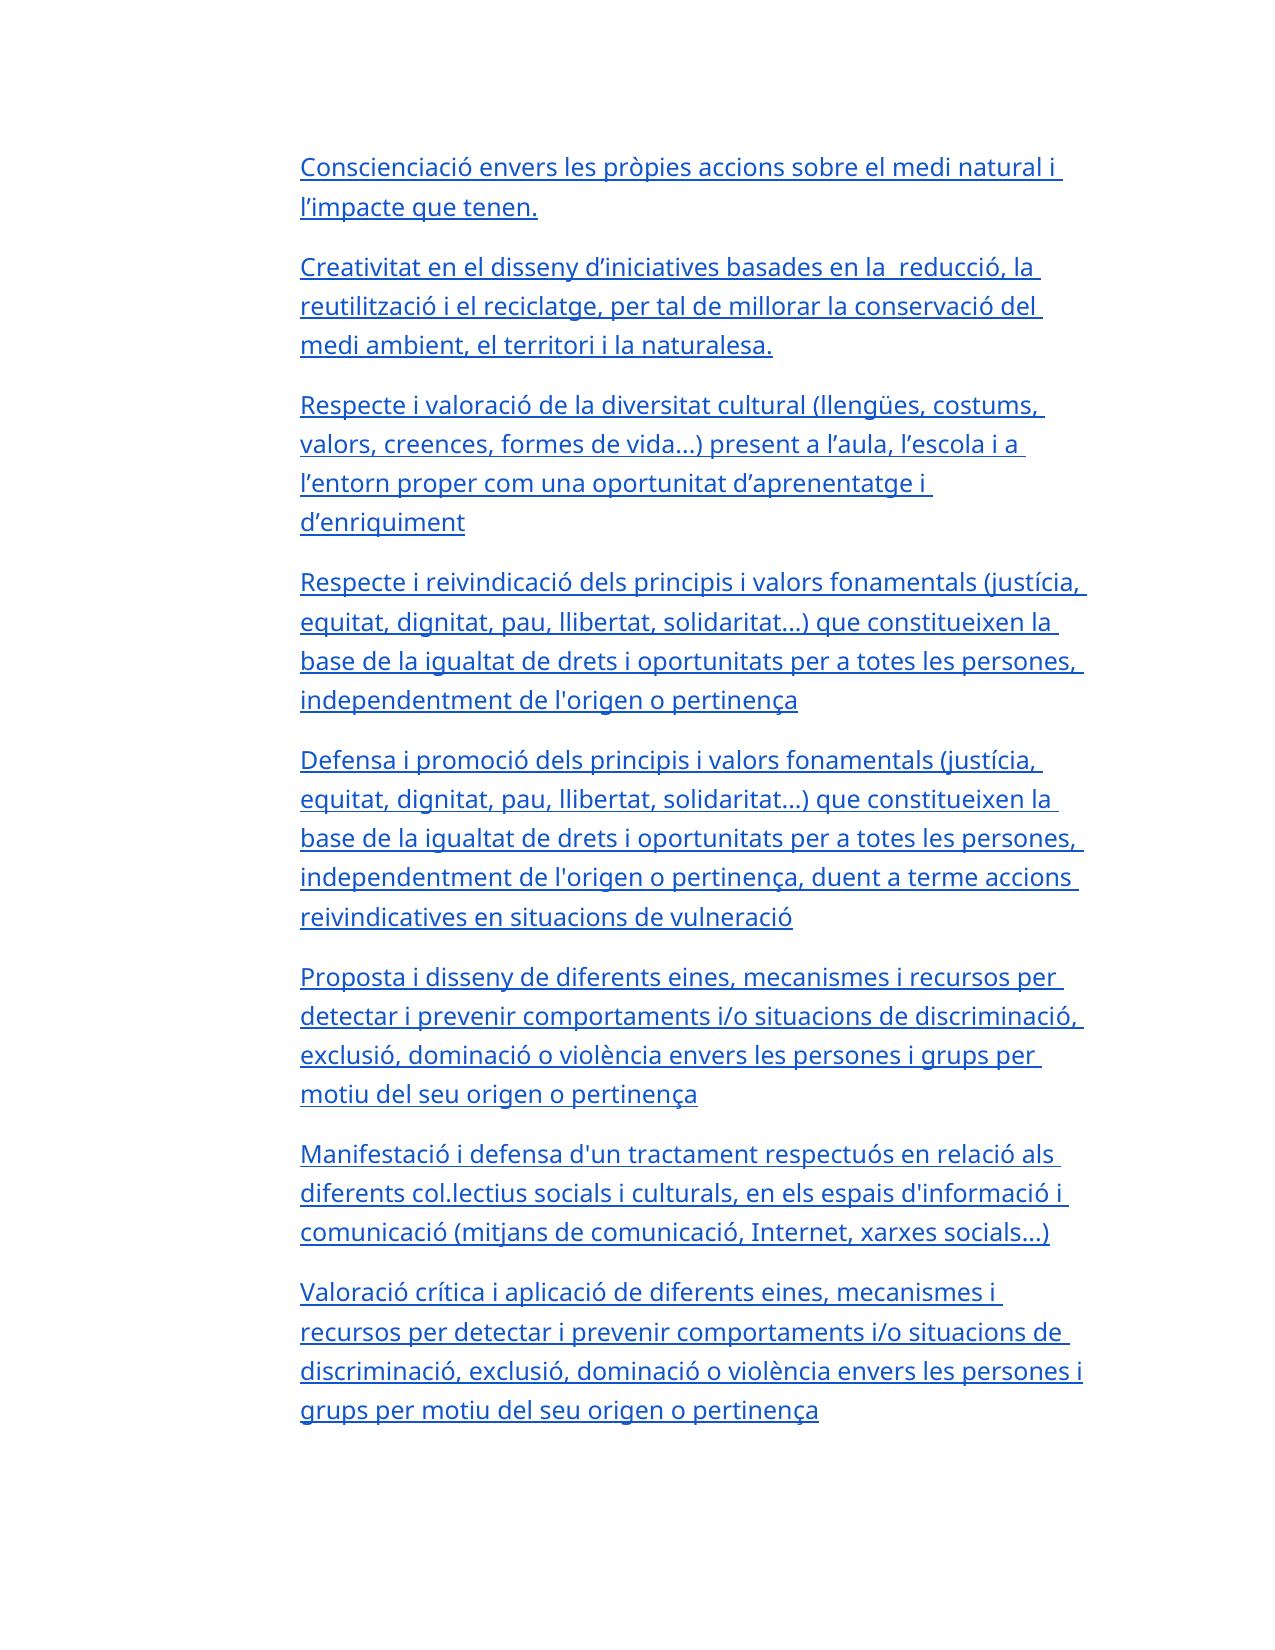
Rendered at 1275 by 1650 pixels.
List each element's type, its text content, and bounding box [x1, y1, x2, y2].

text Respecte i reivindicació dels principis i valors fonamentals (justícia, equitat, dignitat, pau, llibertat, solidaritat...) que constitueixen la base de la igualtat de drets i oportunitats per a totes les persones, independentment de l'origen o pertinença [300, 565, 1087, 594]
text Proposta i disseny de diferents eines, mecanismes i recursos per detectar i prevenir comportaments i/o situacions de discriminació, exclusió, dominació o violència envers les persones i grups per motiu del seu origen o pertinença [300, 959, 1087, 1111]
text Creativitat en el disseny d’iniciatives basades en la reducció, la reutilització i el reciclatge, per tal de millorar la conservació del medi ambient, el territori i la naturalesa. [300, 249, 1087, 362]
text Valoració crítica i aplicació de diferents eines, mecanismes i recursos per detectar i prevenir comportaments i/o situacions de discriminació, exclusió, dominació o violència envers les persones i grups per motiu del seu origen o pertinença [300, 1275, 1087, 1427]
text Respecte i reivindicació dels principis i valors fonamentals (justícia, equitat, dignitat, pau, llibertat, solidaritat...) que constitueixen la base de la igualtat de drets i oportunitats per a totes les persones, independentment de l'origen o pertinença [300, 596, 1087, 717]
text Respecte i valoració de la diversitat cultural (llengües, costums, valors, creences, formes de vida...) present a l’aula, l’escola i a l’entorn proper com una oportunitat d’aprenentatge i d’enriquiment [300, 387, 1087, 539]
text Defensa i promoció dels principis i valors fonamentals (justícia, equitat, dignitat, pau, llibertat, solidaritat...) que constitueixen la base de la igualtat de drets i oportunitats per a totes les persones, independentment de l'origen o pertinença, duent a terme accions reivindicatives en situacions de vulneració [300, 742, 1087, 933]
text Conscienciació envers les pròpies accions sobre el medi natural i l’impacte que tenen. [300, 150, 1087, 223]
text Manifestació i defensa d'un tractament respectuós en relació als diferents col.lectius socials i culturals, en els espais d'informació i comunicació (mitjans de comunicació, Internet, xarxes socials...) [300, 1137, 1087, 1249]
